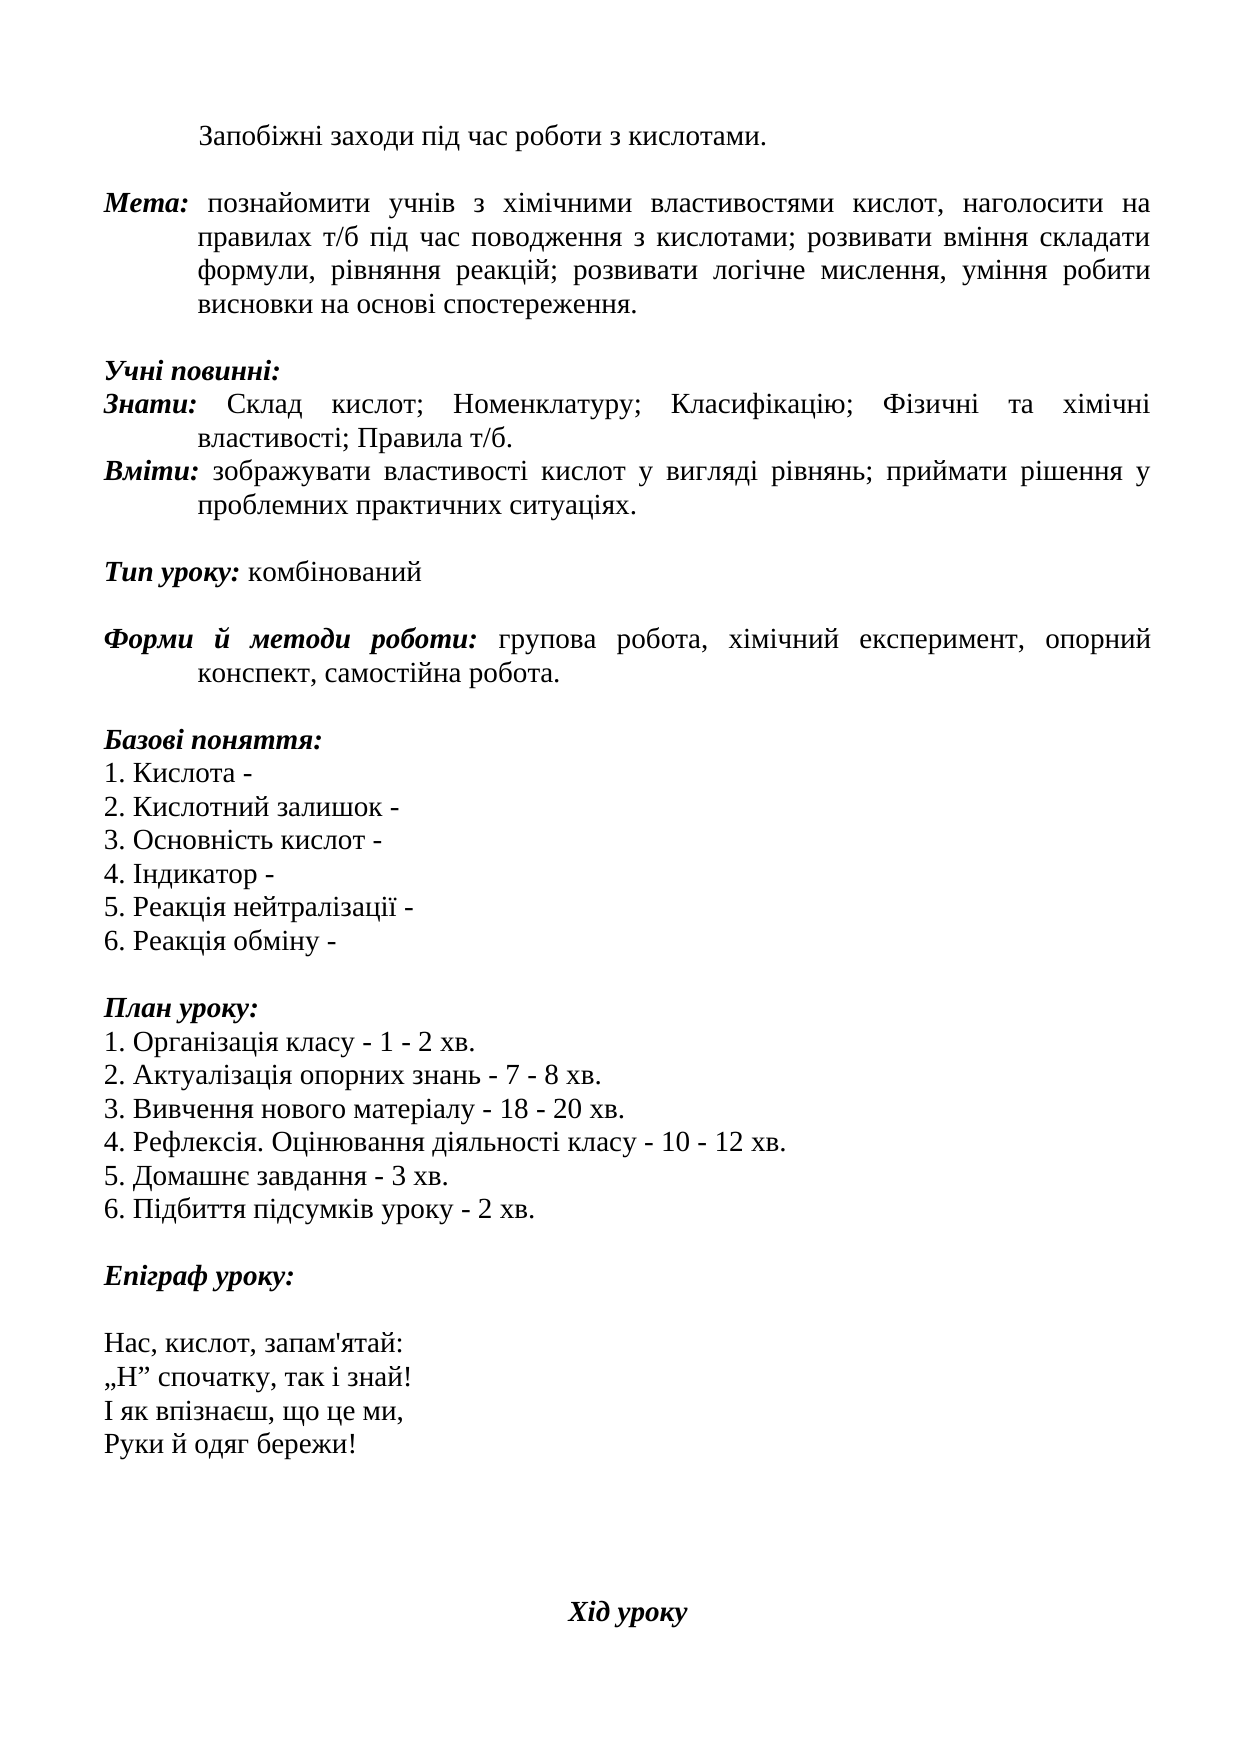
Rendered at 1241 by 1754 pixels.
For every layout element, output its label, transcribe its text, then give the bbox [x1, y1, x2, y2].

text Хід уроку [103, 1594, 1152, 1627]
text 4. Рефлексія. Оцінювання діяльності класу - 10 - 12 хв. [103, 1124, 1152, 1158]
text Вміти: зображувати властивості кислот у вигляді рівнянь; приймати рішення у проблемних практичних ситуаціях. [103, 453, 1152, 521]
text „Н” спочатку, так і знай! [103, 1359, 1152, 1393]
text 1. Кислота - [103, 755, 1152, 789]
text Учні повинні: [103, 353, 1152, 386]
text 5. Домашнє завдання - 3 хв. [103, 1158, 1152, 1191]
text 3. Вивчення нового матеріалу - 18 - 20 хв. [103, 1091, 1152, 1124]
text 1. Організація класу - 1 - 2 хв. [103, 1024, 1152, 1057]
text Нас, кислот, запам'ятай: [103, 1326, 1152, 1359]
text Знати: Склад кислот; Номенклатуру; Класифікацію; Фізичні та хімічні властивості; Правила т/б. [103, 386, 1152, 453]
text І як впізнаєш, що це ми, [103, 1393, 1152, 1426]
text 6. Підбиття підсумків уроку - 2 хв. [103, 1191, 1152, 1225]
text Тип уроку: комбінований [103, 554, 1152, 588]
text План уроку: [103, 990, 1152, 1024]
text Базові поняття: [103, 722, 1152, 755]
text 2. Кислотний залишок - [103, 789, 1152, 822]
text Мета: познайомити учнів з хімічними властивостями кислот, наголосити на правилах т/б під час поводження з кислотами; розвивати вміння складати формули, рівняння реакцій; розвивати логічне мислення, уміння робити висновки на основі спостереження. [103, 185, 1152, 319]
text 3. Основність кислот - [103, 822, 1152, 856]
text Запобіжні заходи під час роботи з кислотами. [103, 118, 1152, 152]
text Форми й методи роботи: групова робота, хімічний експеримент, опорний конспект, самостійна робота. [103, 621, 1152, 688]
text 6. Реакція обміну - [103, 923, 1152, 957]
text Епіграф уроку: [103, 1258, 1152, 1292]
text 5. Реакція нейтралізації - [103, 889, 1152, 923]
text Руки й одяг бережи! [103, 1426, 1152, 1460]
text 2. Актуалізація опорних знань - 7 - 8 хв. [103, 1057, 1152, 1091]
text 4. Індикатор - [103, 856, 1152, 889]
